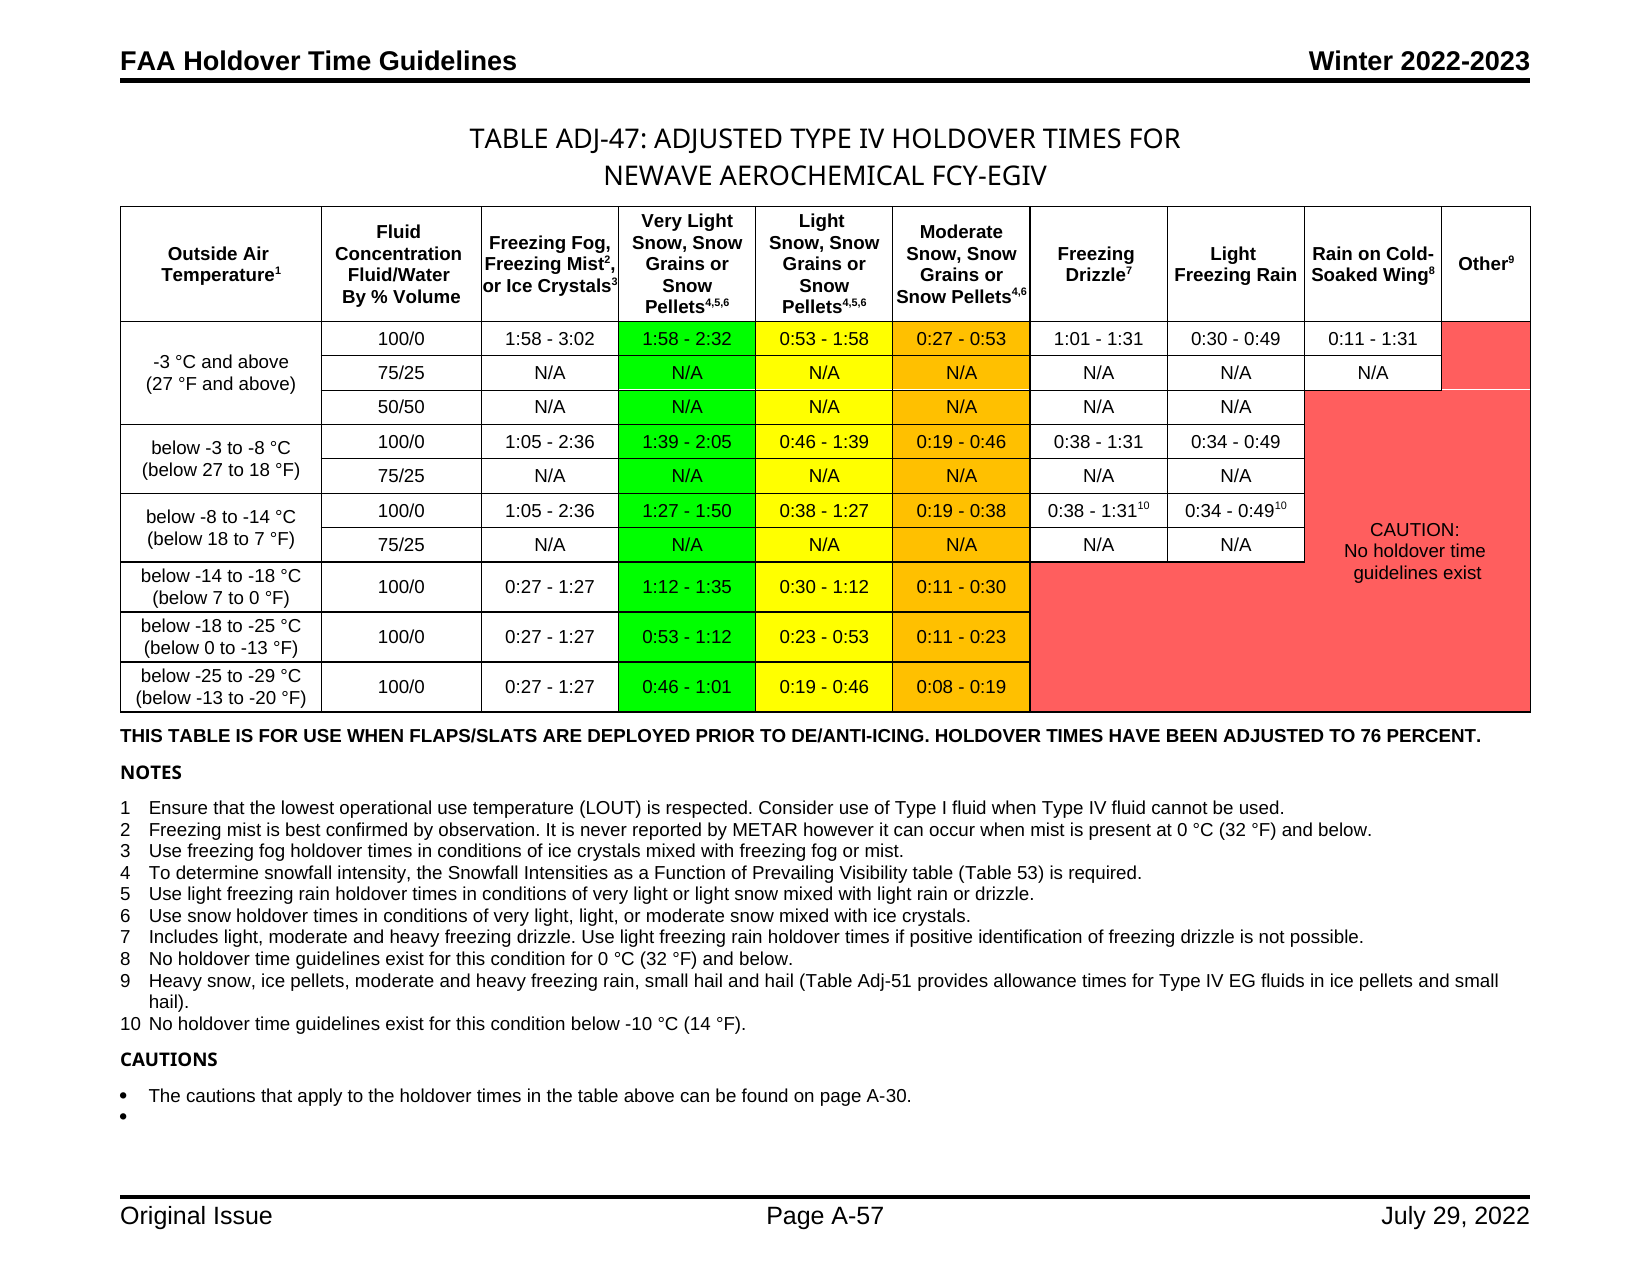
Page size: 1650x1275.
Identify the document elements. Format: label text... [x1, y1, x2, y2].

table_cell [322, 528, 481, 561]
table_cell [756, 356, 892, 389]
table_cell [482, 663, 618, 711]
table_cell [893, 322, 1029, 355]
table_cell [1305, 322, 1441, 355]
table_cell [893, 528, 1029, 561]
subtitle Table Adj-47: Adjusted Type IV Holdover Times for Newave Aerochemical FCY-EGIV [120, 120, 1530, 194]
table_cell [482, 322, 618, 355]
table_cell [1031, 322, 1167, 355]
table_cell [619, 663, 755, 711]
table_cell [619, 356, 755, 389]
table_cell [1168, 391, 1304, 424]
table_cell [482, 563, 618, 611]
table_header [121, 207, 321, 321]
list Use snow holdover times in conditions of very light, light, or moderate snow mixed with ice crystals. [120, 905, 1530, 926]
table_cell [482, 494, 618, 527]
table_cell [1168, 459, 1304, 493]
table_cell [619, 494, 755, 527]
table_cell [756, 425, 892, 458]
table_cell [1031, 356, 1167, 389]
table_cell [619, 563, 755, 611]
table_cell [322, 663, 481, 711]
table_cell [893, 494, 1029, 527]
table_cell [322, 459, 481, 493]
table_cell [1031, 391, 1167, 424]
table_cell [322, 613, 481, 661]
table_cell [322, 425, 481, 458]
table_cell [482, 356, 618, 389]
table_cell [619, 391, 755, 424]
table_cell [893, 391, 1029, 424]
list Use light freezing rain holdover times in conditions of very light or light snow mixed with light rain or drizzle. [120, 883, 1530, 905]
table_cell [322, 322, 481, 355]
list Includes light, moderate and heavy freezing drizzle. Use light freezing rain holdover times if positive identification of freezing drizzle is not possible. [120, 926, 1530, 948]
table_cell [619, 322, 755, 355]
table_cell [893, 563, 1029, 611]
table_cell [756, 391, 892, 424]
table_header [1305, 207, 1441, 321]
list The cautions that apply to the holdover times in the table above can be found on page A-28. [120, 1085, 1530, 1106]
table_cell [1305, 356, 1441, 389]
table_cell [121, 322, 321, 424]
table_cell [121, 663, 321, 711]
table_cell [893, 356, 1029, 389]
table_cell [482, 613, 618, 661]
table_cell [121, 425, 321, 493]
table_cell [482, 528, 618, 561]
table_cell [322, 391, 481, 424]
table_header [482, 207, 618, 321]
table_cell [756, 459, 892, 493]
list No holdover time guidelines exist for this condition for 0 °C (32 °F) and below. [120, 948, 1530, 969]
text THIS TABLE IS FOR USE WHEN FLAPS/SLATS ARE DEPLOYED PRIOR TO DE/ANTI-ICING. HOLDOVER TIMES HAVE BEEN ADJUSTED TO 76 PERCENT. [120, 725, 1530, 746]
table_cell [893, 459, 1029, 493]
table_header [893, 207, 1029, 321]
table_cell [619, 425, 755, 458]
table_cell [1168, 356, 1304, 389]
list Use freezing fog holdover times in conditions of ice crystals mixed with freezing fog or mist. [120, 840, 1530, 862]
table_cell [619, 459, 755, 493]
list To determine snowfall intensity, the Snowfall Intensities as a Function of Prevailing Visibility table (Table 53) is required. [120, 862, 1530, 883]
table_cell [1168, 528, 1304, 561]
subtitle NOTES [120, 759, 1530, 784]
list Heavy snow, ice pellets, moderate and heavy freezing rain, small hail and hail (Table Adj-51 provides allowance times for Type IV EG fluids in ice pellets and small hail). [120, 969, 1530, 1013]
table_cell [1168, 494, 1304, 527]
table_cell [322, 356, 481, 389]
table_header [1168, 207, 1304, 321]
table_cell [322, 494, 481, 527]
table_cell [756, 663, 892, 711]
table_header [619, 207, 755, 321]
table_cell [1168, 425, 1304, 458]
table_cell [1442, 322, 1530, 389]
list No holdover time guidelines exist for this condition below -10 °C (14 °F). [120, 1013, 1530, 1034]
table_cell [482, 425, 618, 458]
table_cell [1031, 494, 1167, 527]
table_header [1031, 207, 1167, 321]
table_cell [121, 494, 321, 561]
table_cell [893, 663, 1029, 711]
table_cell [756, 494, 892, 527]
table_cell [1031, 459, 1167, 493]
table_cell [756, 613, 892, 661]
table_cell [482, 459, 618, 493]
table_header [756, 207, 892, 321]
list Freezing mist is best confirmed by observation. It is never reported by METAR however it can occur when mist is present at 0 °C (32 °F) and below. [120, 818, 1530, 840]
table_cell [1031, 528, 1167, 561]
subtitle CAUTIONS [120, 1047, 1530, 1072]
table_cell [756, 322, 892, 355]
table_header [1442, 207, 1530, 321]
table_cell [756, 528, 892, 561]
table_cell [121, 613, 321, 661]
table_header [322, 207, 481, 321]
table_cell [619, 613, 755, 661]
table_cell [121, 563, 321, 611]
list Ensure that the lowest operational use temperature (LOUT) is respected. Consider use of Type I fluid when Type IV fluid cannot be used. [120, 797, 1530, 818]
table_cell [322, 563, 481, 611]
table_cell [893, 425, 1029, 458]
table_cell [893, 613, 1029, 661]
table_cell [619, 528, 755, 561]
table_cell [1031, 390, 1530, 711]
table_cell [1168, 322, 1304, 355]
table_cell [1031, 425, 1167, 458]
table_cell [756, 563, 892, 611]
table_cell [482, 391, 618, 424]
